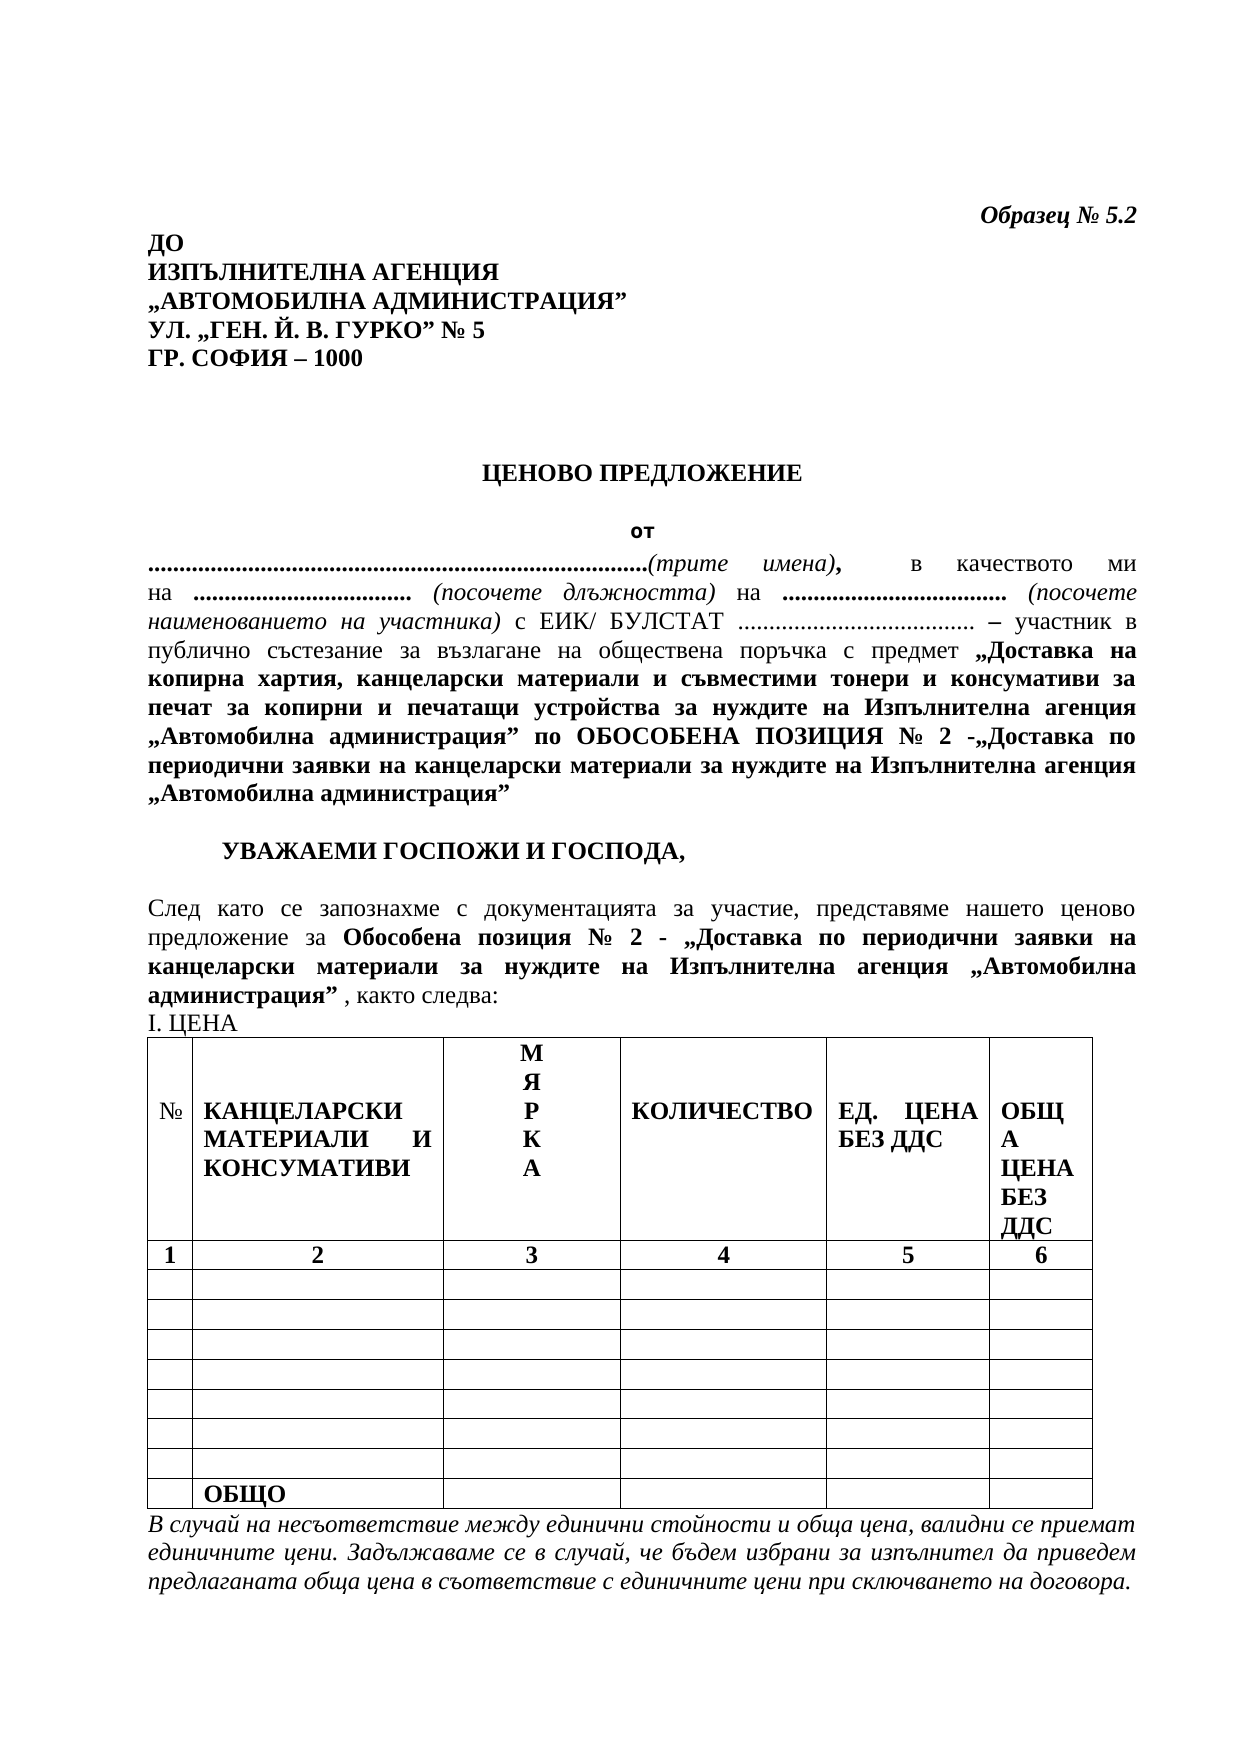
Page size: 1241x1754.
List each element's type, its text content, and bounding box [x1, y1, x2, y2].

table_header М Я Р К А [444, 1038, 620, 1239]
text ИЗПЪЛНИТЕЛНА АГЕНЦИЯ [148, 257, 1137, 286]
table_header КАНЦЕЛАРСКИ МАТЕРИАЛИ И КОНСУМАТИВИ [193, 1038, 443, 1239]
table_cell [621, 1390, 826, 1418]
table_header ЕД. ЦЕНА БЕЗ ДДС [827, 1038, 989, 1239]
table_cell 2 [193, 1241, 443, 1269]
table_cell [444, 1390, 620, 1418]
table_cell [148, 1360, 192, 1388]
table_cell [827, 1300, 989, 1329]
table_cell [990, 1270, 1092, 1299]
text Образец № 5.2 [148, 200, 1137, 228]
table_cell [827, 1419, 989, 1448]
table_cell [621, 1419, 826, 1448]
table_cell [827, 1330, 989, 1359]
table_cell [148, 1449, 192, 1478]
text След като се запознахме с документацията за участие, представяме нашето ценово предложение за Обособена позиция № 2 - „Доставка по периодични заявки на канцеларски материали за нуждите на Изпълнителна агенция „Автомобилна администрация” , както следва: [148, 893, 1137, 1008]
table_cell [827, 1479, 989, 1508]
table_cell [621, 1479, 826, 1508]
table_cell [827, 1270, 989, 1299]
table_cell [827, 1449, 989, 1478]
table_cell [827, 1360, 989, 1388]
table_cell ОБЩО [193, 1479, 443, 1508]
table_cell [444, 1270, 620, 1299]
table_cell [990, 1300, 1092, 1329]
table_cell 1 [148, 1241, 192, 1269]
table_cell [193, 1300, 443, 1329]
table_cell [990, 1479, 1092, 1508]
text от [148, 516, 1137, 544]
table_header КОЛИЧЕСТВО [621, 1038, 826, 1239]
text ................................................................................(трите имена), в качеството ми на ................................... (посочете длъжността) на .................................... (посочете наименованието на участника) с ЕИК/ БУЛСТАТ ...................................... – участник в публично състезание за възлагане на обществена поръчка с предмет „Доставка на копирна хартия, канцеларски материали и съвместими тонери и консумативи за печат за копирни и печатащи устройства за нуждите на Изпълнителна агенция „Автомобилна администрация” по ОБОСОБЕНА ПОЗИЦИЯ № 2 -„Доставка по периодични заявки на канцеларски материали за нуждите на Изпълнителна агенция „Автомобилна администрация” [148, 548, 1137, 807]
text В случай на несъответствие между единични стойности и обща цена, валидни се приемат единичните цени. Задължаваме се в случай, че бъдем избрани за изпълнител да приведем предлаганата обща цена в съответствие с единичните цени при сключването на договора. [148, 1509, 1137, 1595]
table_cell [621, 1449, 826, 1478]
table_cell 5 [827, 1241, 989, 1269]
table_cell [444, 1479, 620, 1508]
table_cell [193, 1449, 443, 1478]
table_cell [621, 1330, 826, 1359]
table_cell [148, 1419, 192, 1448]
table_cell [990, 1390, 1092, 1418]
table_cell [444, 1419, 620, 1448]
table_cell 6 [990, 1241, 1092, 1269]
table_header ОБЩА ЦЕНА БЕЗ ДДС [990, 1038, 1092, 1239]
table_cell [621, 1270, 826, 1299]
text ЦЕНОВО ПРЕДЛОЖЕНИЕ [148, 458, 1137, 487]
table_cell [193, 1270, 443, 1299]
table_cell [193, 1330, 443, 1359]
text УВАЖАЕМИ ГОСПОЖИ И ГОСПОДА, [148, 836, 1137, 865]
table_cell [990, 1449, 1092, 1478]
table_cell 4 [621, 1241, 826, 1269]
table_cell [444, 1360, 620, 1388]
text УЛ. „ГЕН. Й. В. ГУРКО” № 5 [148, 315, 1137, 343]
table_cell [990, 1330, 1092, 1359]
table_cell [193, 1360, 443, 1388]
table_cell 3 [444, 1241, 620, 1269]
table_cell [193, 1390, 443, 1418]
table_cell [990, 1419, 1092, 1448]
table_cell [193, 1419, 443, 1448]
text „АВТОМОБИЛНА АДМИНИСТРАЦИЯ” [148, 286, 1137, 315]
table_cell [444, 1300, 620, 1329]
text ГР. СОФИЯ – 1000 [148, 343, 1137, 372]
table_cell [148, 1390, 192, 1418]
table_cell [148, 1270, 192, 1299]
table_cell [148, 1479, 192, 1508]
table_cell [444, 1330, 620, 1359]
text ДО [148, 228, 1137, 257]
table_cell [148, 1330, 192, 1359]
table_cell [990, 1360, 1092, 1388]
table_cell [621, 1360, 826, 1388]
table_cell [621, 1300, 826, 1329]
table_cell [444, 1449, 620, 1478]
table_cell [148, 1300, 192, 1329]
text І. ЦЕНА [148, 1008, 1137, 1037]
table_header № [148, 1038, 192, 1239]
table_cell [827, 1390, 989, 1418]
